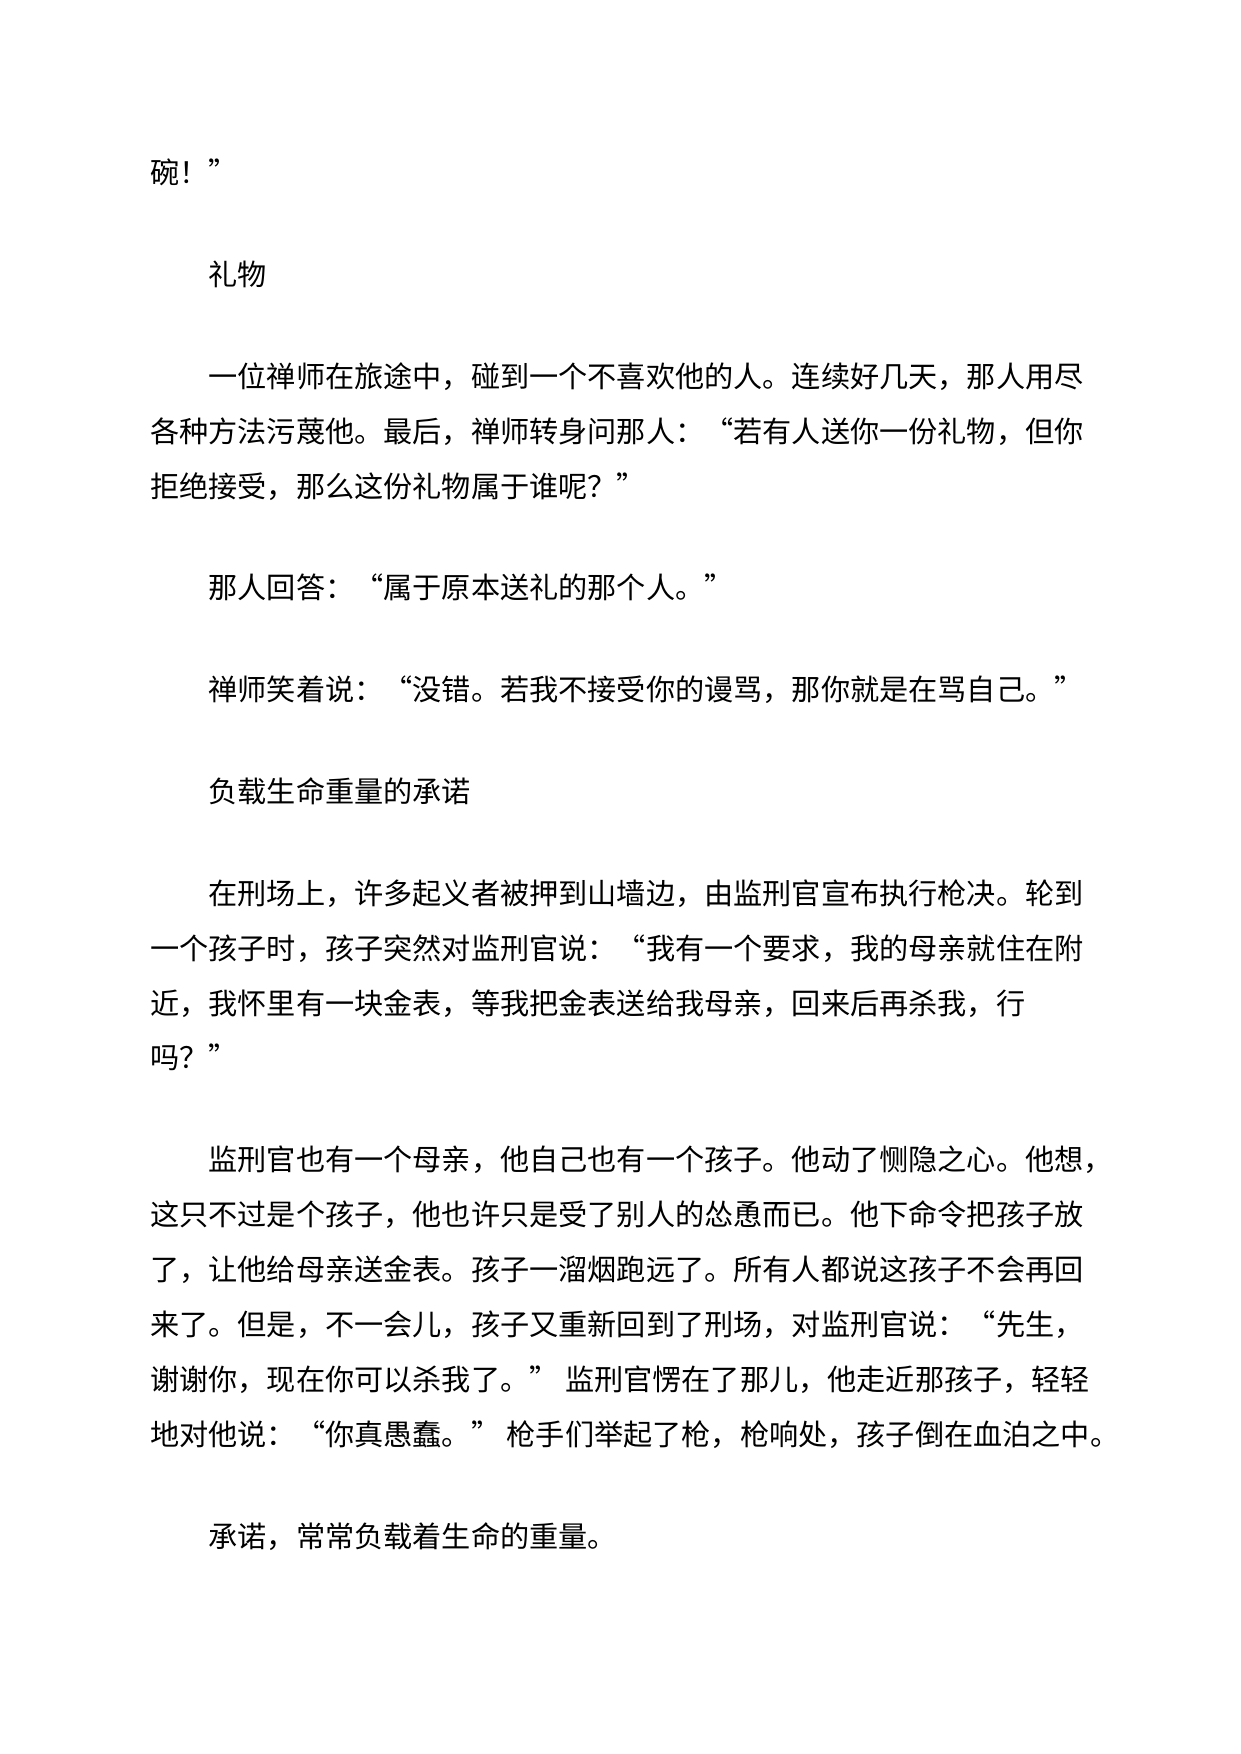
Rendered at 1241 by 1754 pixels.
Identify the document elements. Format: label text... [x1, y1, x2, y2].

text 监刑官也有一个母亲，他自己也有一个孩子。他动了恻隐之心。他想，这只不过是个孩子，他也许只是受了别人的怂恿而已。他下命令把孩子放了，让他给母亲送金表。孩子一溜烟跑远了。所有人都说这孩子不会再回来了。但是，不一会儿，孩子又重新回到了刑场，对监刑官说：“先生，谢谢你，现在你可以杀我了。” 监刑官愣在了那儿，他走近那孩子，轻轻地对他说：“你真愚蠢。” 枪手们举起了枪，枪响处，孩子倒在血泊之中。 [150, 1137, 1090, 1454]
text 那人回答：“属于原本送礼的那个人。” [150, 565, 1090, 607]
text 一位禅师在旅途中，碰到一个不喜欢他的人。连续好几天，那人用尽各种方法污蔑他。最后，禅师转身问那人：“若有人送你一份礼物，但你拒绝接受，那么这份礼物属于谁呢？” [150, 353, 1090, 506]
text 承诺，常常负载着生命的重量。 [150, 1513, 1090, 1555]
text 禅师笑着说：“没错。若我不接受你的谩骂，那你就是在骂自己。” [150, 667, 1090, 709]
text 礼物 [150, 252, 1090, 294]
text 负载生命重量的承诺 [150, 769, 1090, 811]
text 在刑场上，许多起义者被押到山墙边，由监刑官宣布执行枪决。轮到一个孩子时，孩子突然对监刑官说：“我有一个要求，我的母亲就住在附近，我怀里有一块金表，等我把金表送给我母亲，回来后再杀我，行吗？” [150, 870, 1090, 1077]
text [150, 150, 1090, 192]
